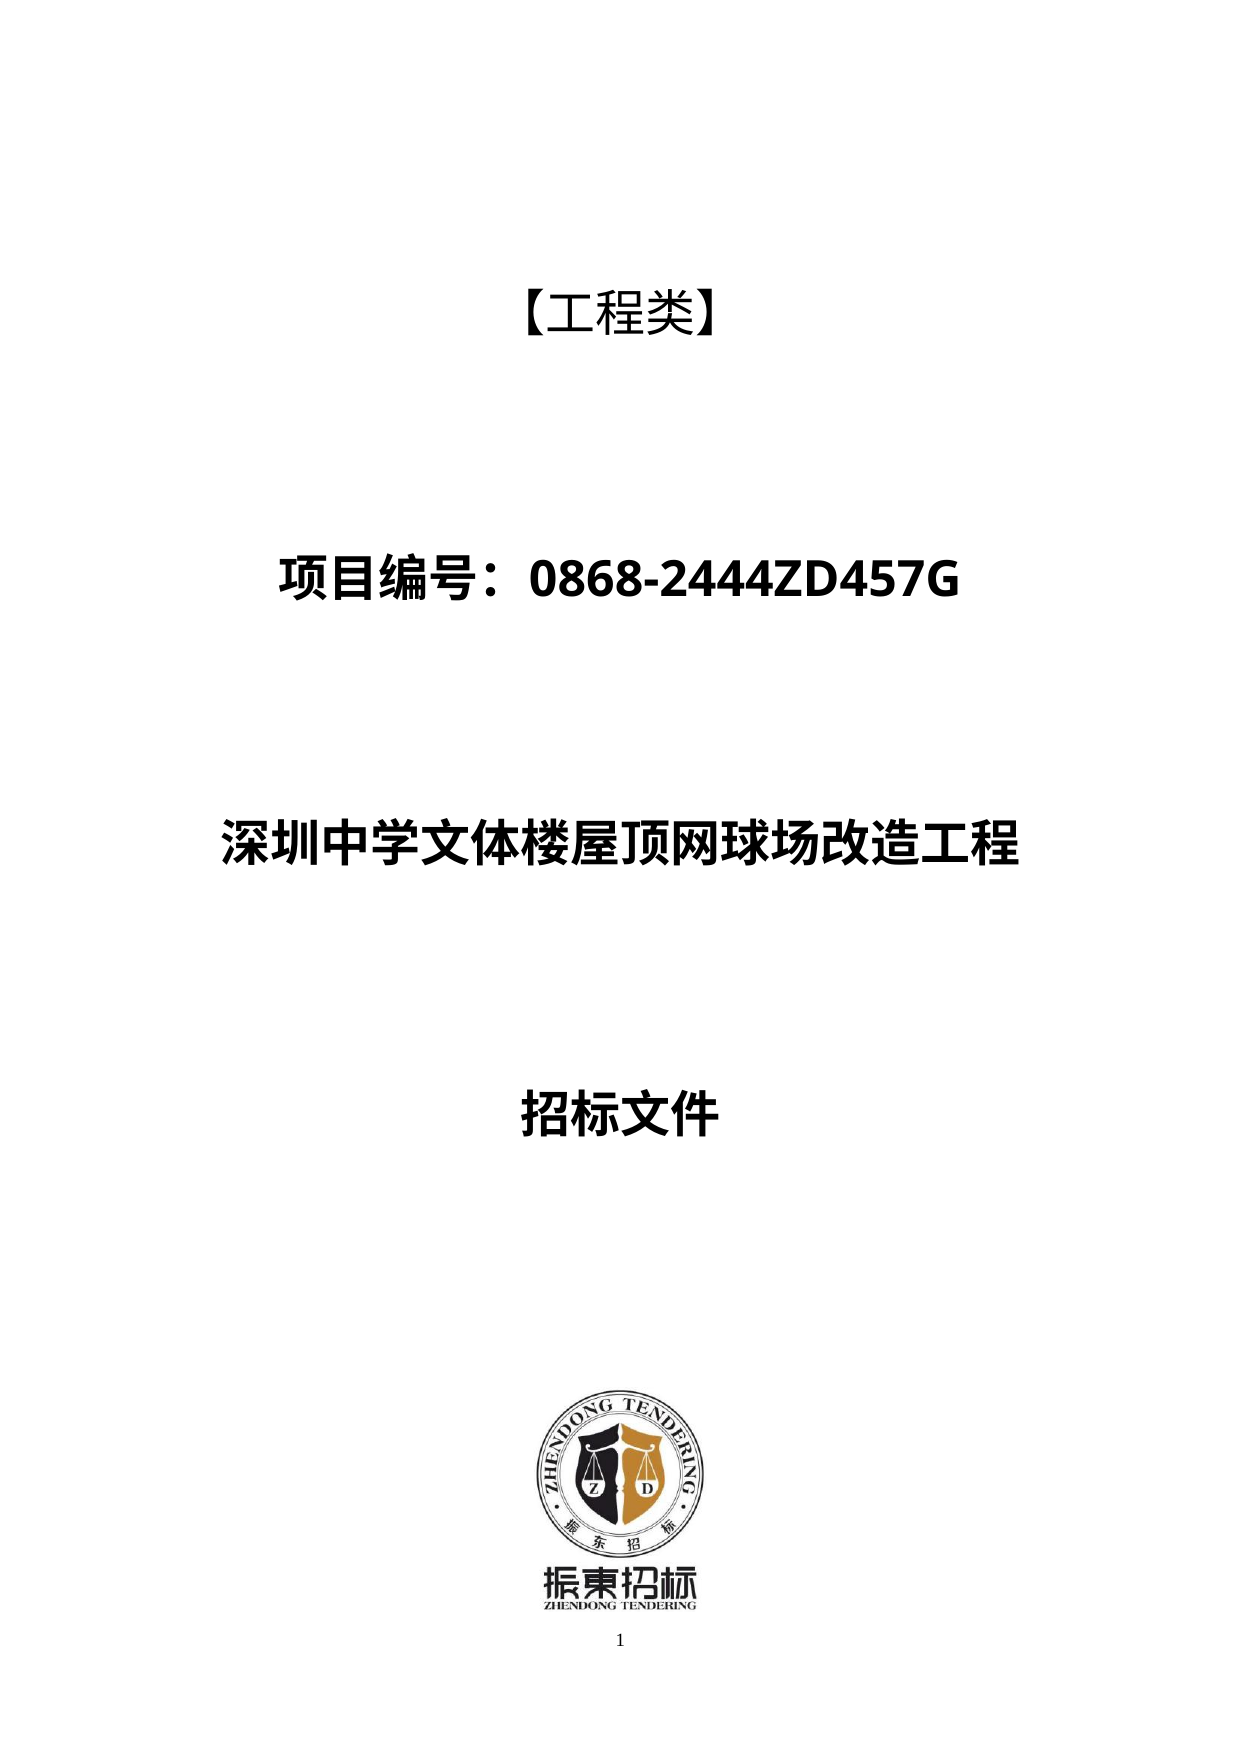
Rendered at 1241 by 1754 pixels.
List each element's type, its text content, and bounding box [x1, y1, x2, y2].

text 项目编号：0868-2444ZD457G [118, 526, 1122, 623]
text 【工程类】 [118, 260, 1122, 358]
text 深圳中学文体楼屋顶网球场改造工程 [118, 791, 1122, 888]
text 招标文件 [118, 1062, 1122, 1159]
picture [533, 1387, 707, 1612]
